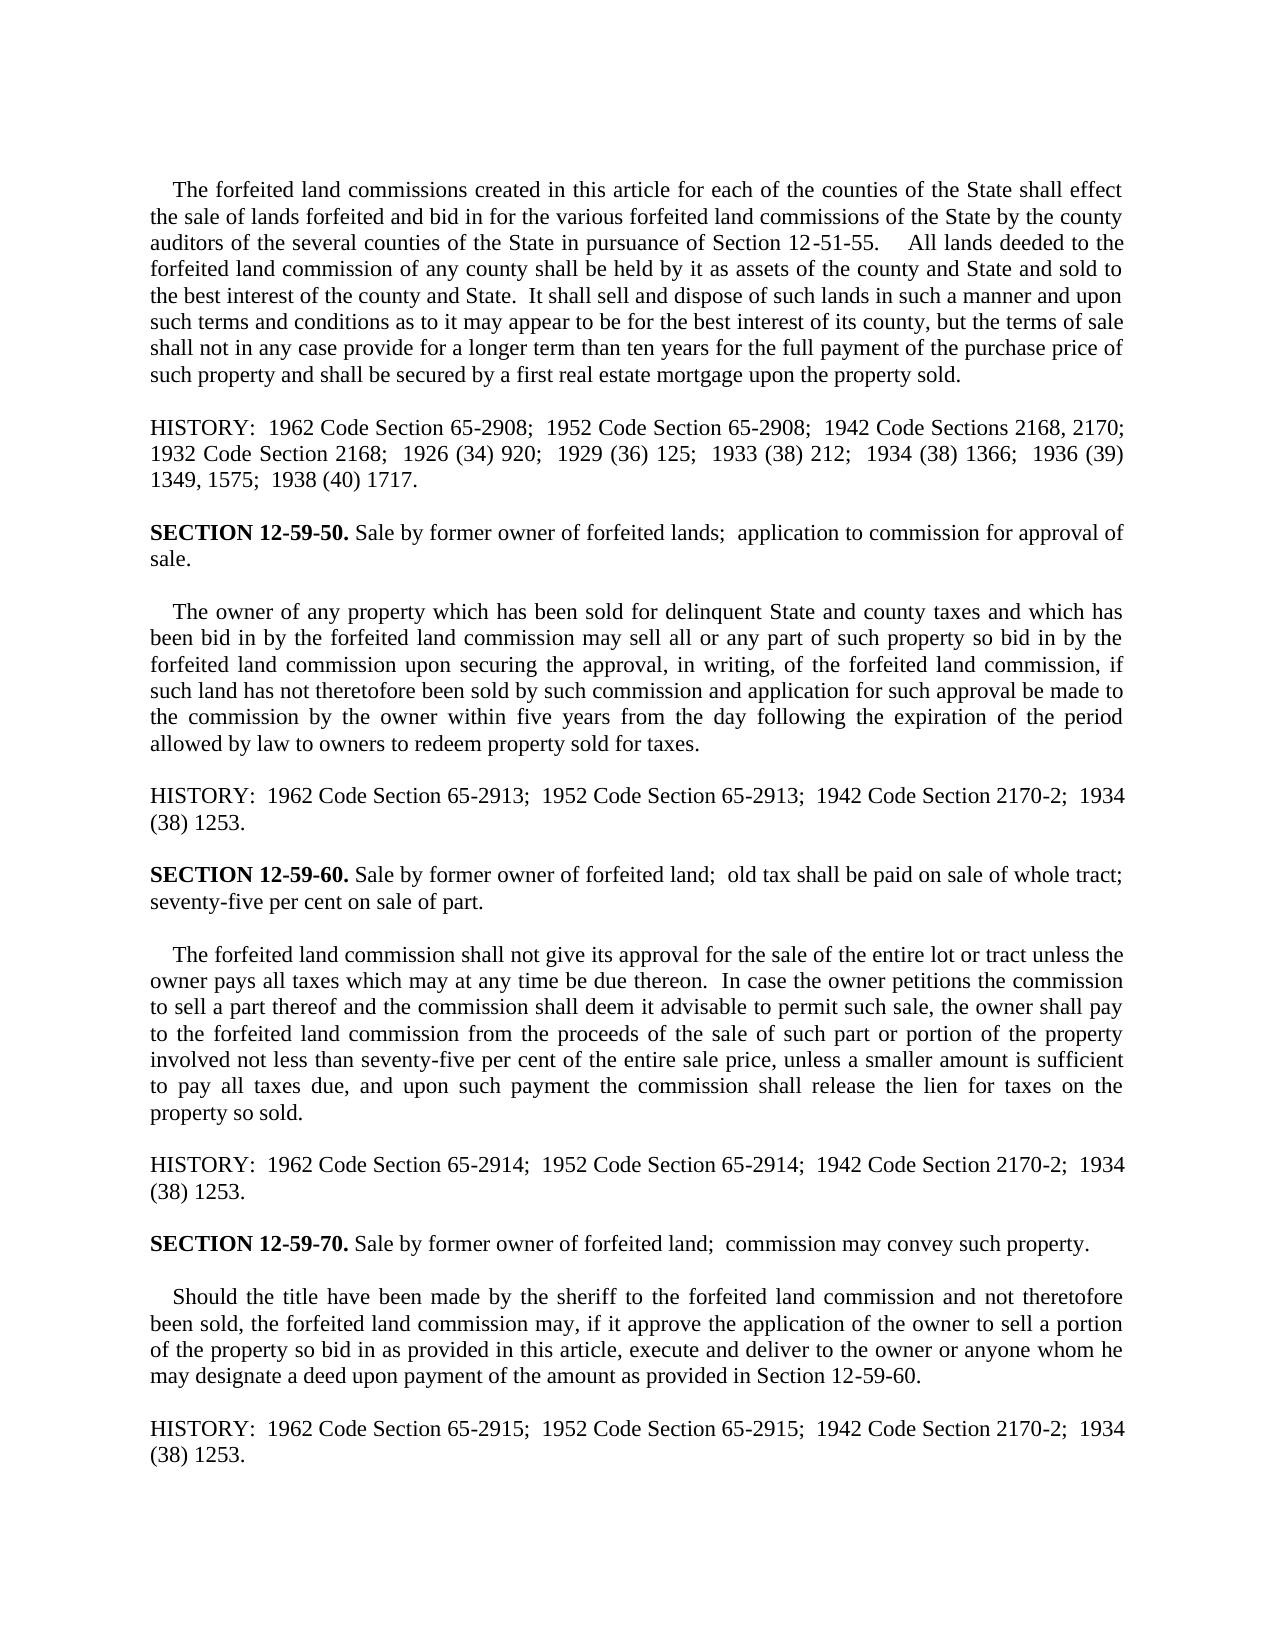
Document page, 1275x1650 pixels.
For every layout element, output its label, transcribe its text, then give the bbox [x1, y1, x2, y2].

text HISTORY: 1962 Code Section 65-2914; 1952 Code Section 65-2914; 1942 Code Section 2170-2; 1934 (38) 1253. [150, 1151, 1125, 1204]
text SECTION 12-59-50. Sale by former owner of forfeited lands; application to commission for approval of sale. [150, 519, 1125, 572]
text SECTION 12-59-70. Sale by former owner of forfeited land; commission may convey such property. [150, 1231, 1125, 1257]
text Should the title have been made by the sheriff to the forfeited land commission and not theretofore been sold, the forfeited land commission may, if it approve the application of the owner to sell a portion of the property so bid in as provided in this article, execute and deliver to the owner or anyone whom he may designate a deed upon payment of the amount as provided in Section 12-59-60. [150, 1283, 1125, 1389]
text The forfeited land commissions created in this article for each of the counties of the State shall effect the sale of lands forfeited and bid in for the various forfeited land commissions of the State by the county auditors of the several counties of the State in pursuance of Section 12-51-55. All lands deeded to the forfeited land commission of any county shall be held by it as assets of the county and State and sold to the best interest of the county and State. It shall sell and dispose of such lands in such a manner and upon such terms and conditions as to it may appear to be for the best interest of its county, but the terms of sale shall not in any case provide for a longer term than ten years for the full payment of the purchase price of such property and shall be secured by a first real estate mortgage upon the property sold. [150, 176, 1125, 387]
text The forfeited land commission shall not give its approval for the sale of the entire lot or tract unless the owner pays all taxes which may at any time be due thereon. In case the owner petitions the commission to sell a part thereof and the commission shall deem it advisable to permit such sale, the owner shall pay to the forfeited land commission from the proceeds of the sale of such part or portion of the property involved not less than seventy-five per cent of the entire sale price, unless a smaller amount is sufficient to pay all taxes due, and upon such payment the commission shall release the lien for taxes on the property so sold. [150, 941, 1125, 1125]
text SECTION 12-59-60. Sale by former owner of forfeited land; old tax shall be paid on sale of whole tract; seventy-five per cent on sale of part. [150, 862, 1125, 914]
text The owner of any property which has been sold for delinquent State and county taxes and which has been bid in by the forfeited land commission may sell all or any part of such property so bid in by the forfeited land commission upon securing the approval, in writing, of the forfeited land commission, if such land has not theretofore been sold by such commission and application for such approval be made to the commission by the owner within five years from the day following the expiration of the period allowed by law to owners to redeem property sold for taxes. [150, 598, 1125, 756]
text HISTORY: 1962 Code Section 65-2913; 1952 Code Section 65-2913; 1942 Code Section 2170-2; 1934 (38) 1253. [150, 782, 1125, 835]
text HISTORY: 1962 Code Section 65-2908; 1952 Code Section 65-2908; 1942 Code Sections 2168, 2170; 1932 Code Section 2168; 1926 (34) 920; 1929 (36) 125; 1933 (38) 212; 1934 (38) 1366; 1936 (39) 1349, 1575; 1938 (40) 1717. [150, 413, 1125, 493]
text HISTORY: 1962 Code Section 65-2915; 1952 Code Section 65-2915; 1942 Code Section 2170-2; 1934 (38) 1253. [150, 1415, 1125, 1468]
